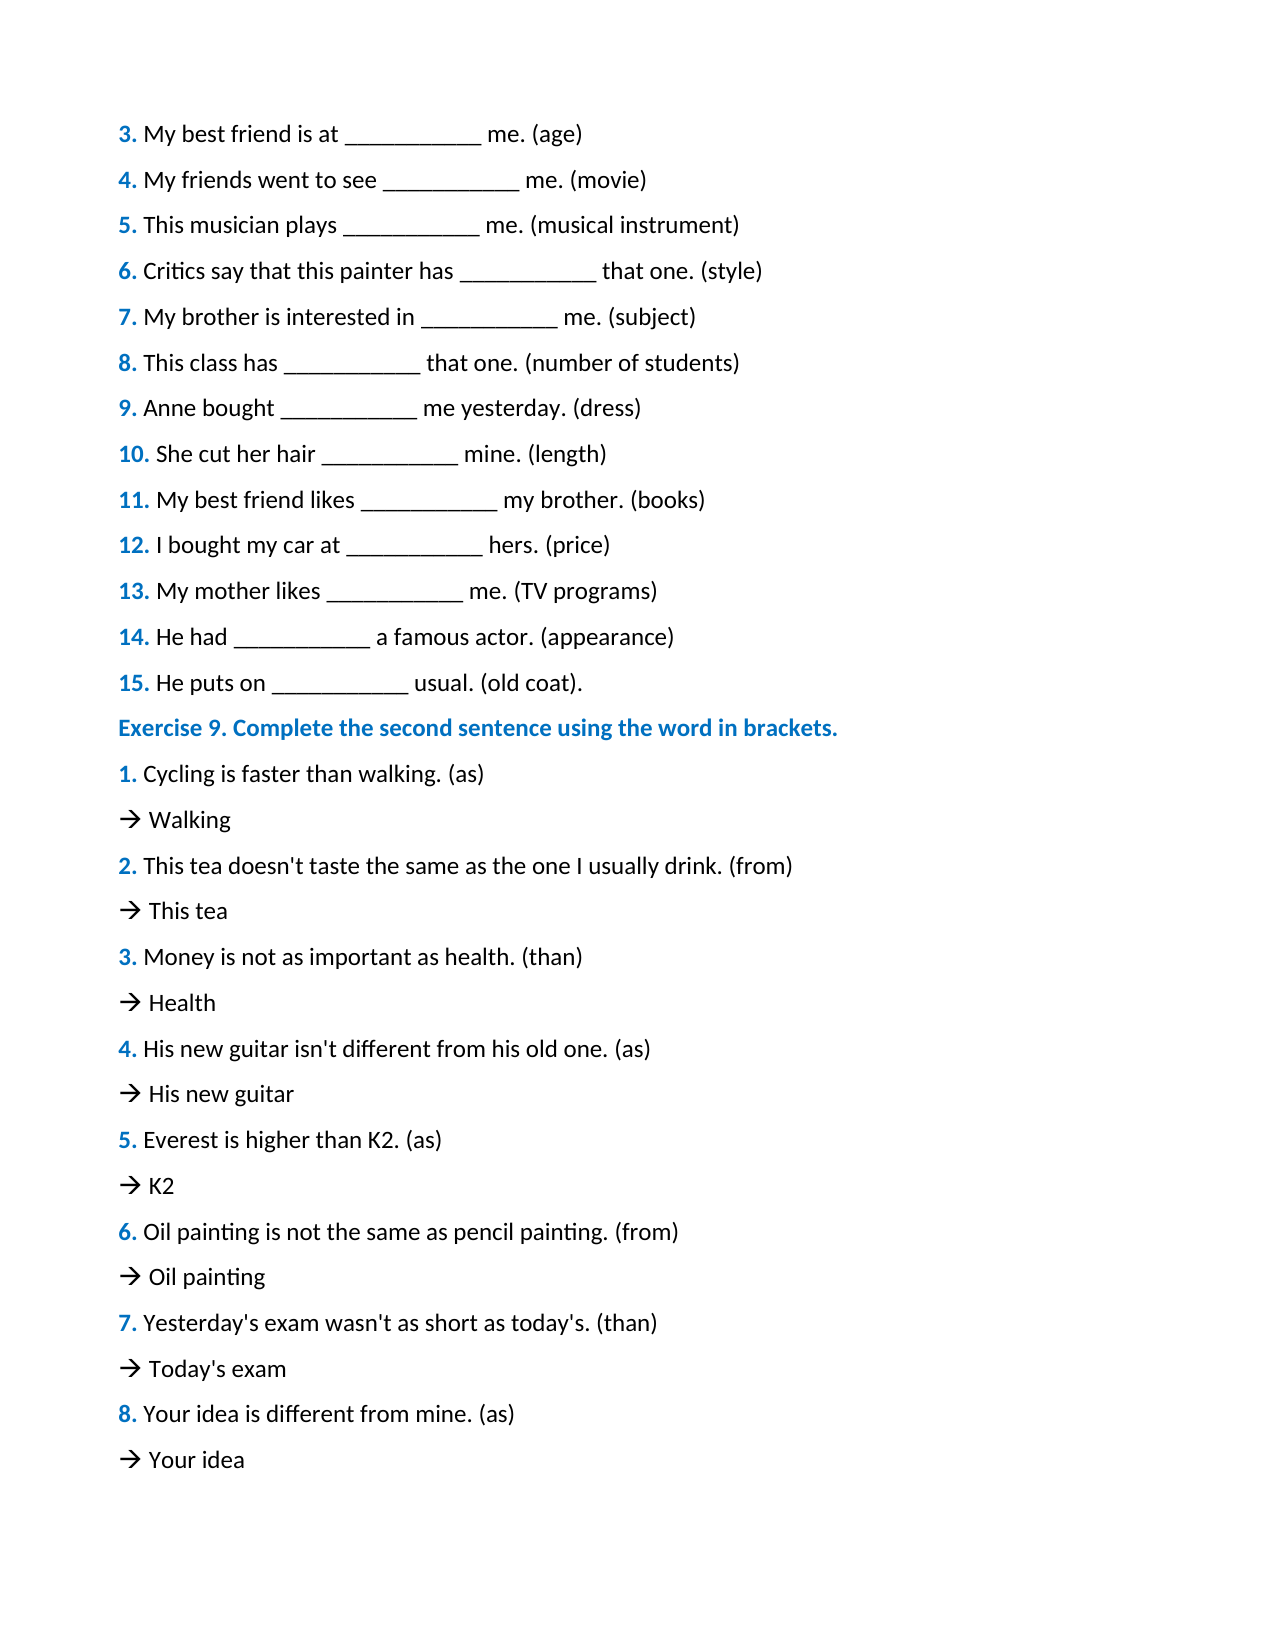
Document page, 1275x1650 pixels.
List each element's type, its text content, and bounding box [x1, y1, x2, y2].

text 3. Money is not as important as health. (than) [118, 941, 1157, 972]
text 10. She cut her hair ___________ mine. (length) [118, 438, 1157, 469]
text 13. My mother likes ___________ me. (TV programs) [118, 575, 1157, 606]
text 4. My friends went to see ___________ me. (movie) [118, 164, 1157, 194]
text 11. My best friend likes ___________ my brother. (books) [118, 484, 1157, 514]
text 6. Oil painting is not the same as pencil painting. (from) [118, 1216, 1157, 1246]
text 5. Everest is higher than K2. (as) [118, 1124, 1157, 1155]
subtitle Exercise 9. Complete the second sentence using the word in brackets. [118, 713, 1157, 743]
text 5. This musician plays ___________ me. (musical instrument) [118, 209, 1157, 240]
text This tea [118, 896, 1157, 926]
text 9. Anne bought ___________ me yesterday. (dress) [118, 392, 1157, 423]
text Oil painting [118, 1261, 1157, 1292]
text Health [118, 987, 1157, 1017]
text K2 [118, 1170, 1157, 1200]
text 14. He had ___________ a famous actor. (appearance) [118, 621, 1157, 652]
text Today's exam [118, 1353, 1157, 1383]
text 12. I bought my car at ___________ hers. (price) [118, 530, 1157, 560]
text 1. Cycling is faster than walking. (as) [118, 758, 1157, 789]
text 4. His new guitar isn't different from his old one. (as) [118, 1033, 1157, 1063]
text 7. My brother is interested in ___________ me. (subject) [118, 301, 1157, 332]
text Your idea [118, 1444, 1157, 1475]
text 8. This class has ___________ that one. (number of students) [118, 347, 1157, 377]
text 3. My best friend is at ___________ me. (age) [118, 118, 1157, 149]
text 15. He puts on ___________ usual. (old coat). [118, 667, 1157, 697]
text Walking [118, 804, 1157, 834]
text 7. Yesterday's exam wasn't as short as today's. (than) [118, 1307, 1157, 1338]
text His new guitar [118, 1078, 1157, 1109]
text 2. This tea doesn't taste the same as the one I usually drink. (from) [118, 850, 1157, 880]
text 6. Critics say that this painter has ___________ that one. (style) [118, 255, 1157, 286]
text 8. Your idea is different from mine. (as) [118, 1398, 1157, 1429]
